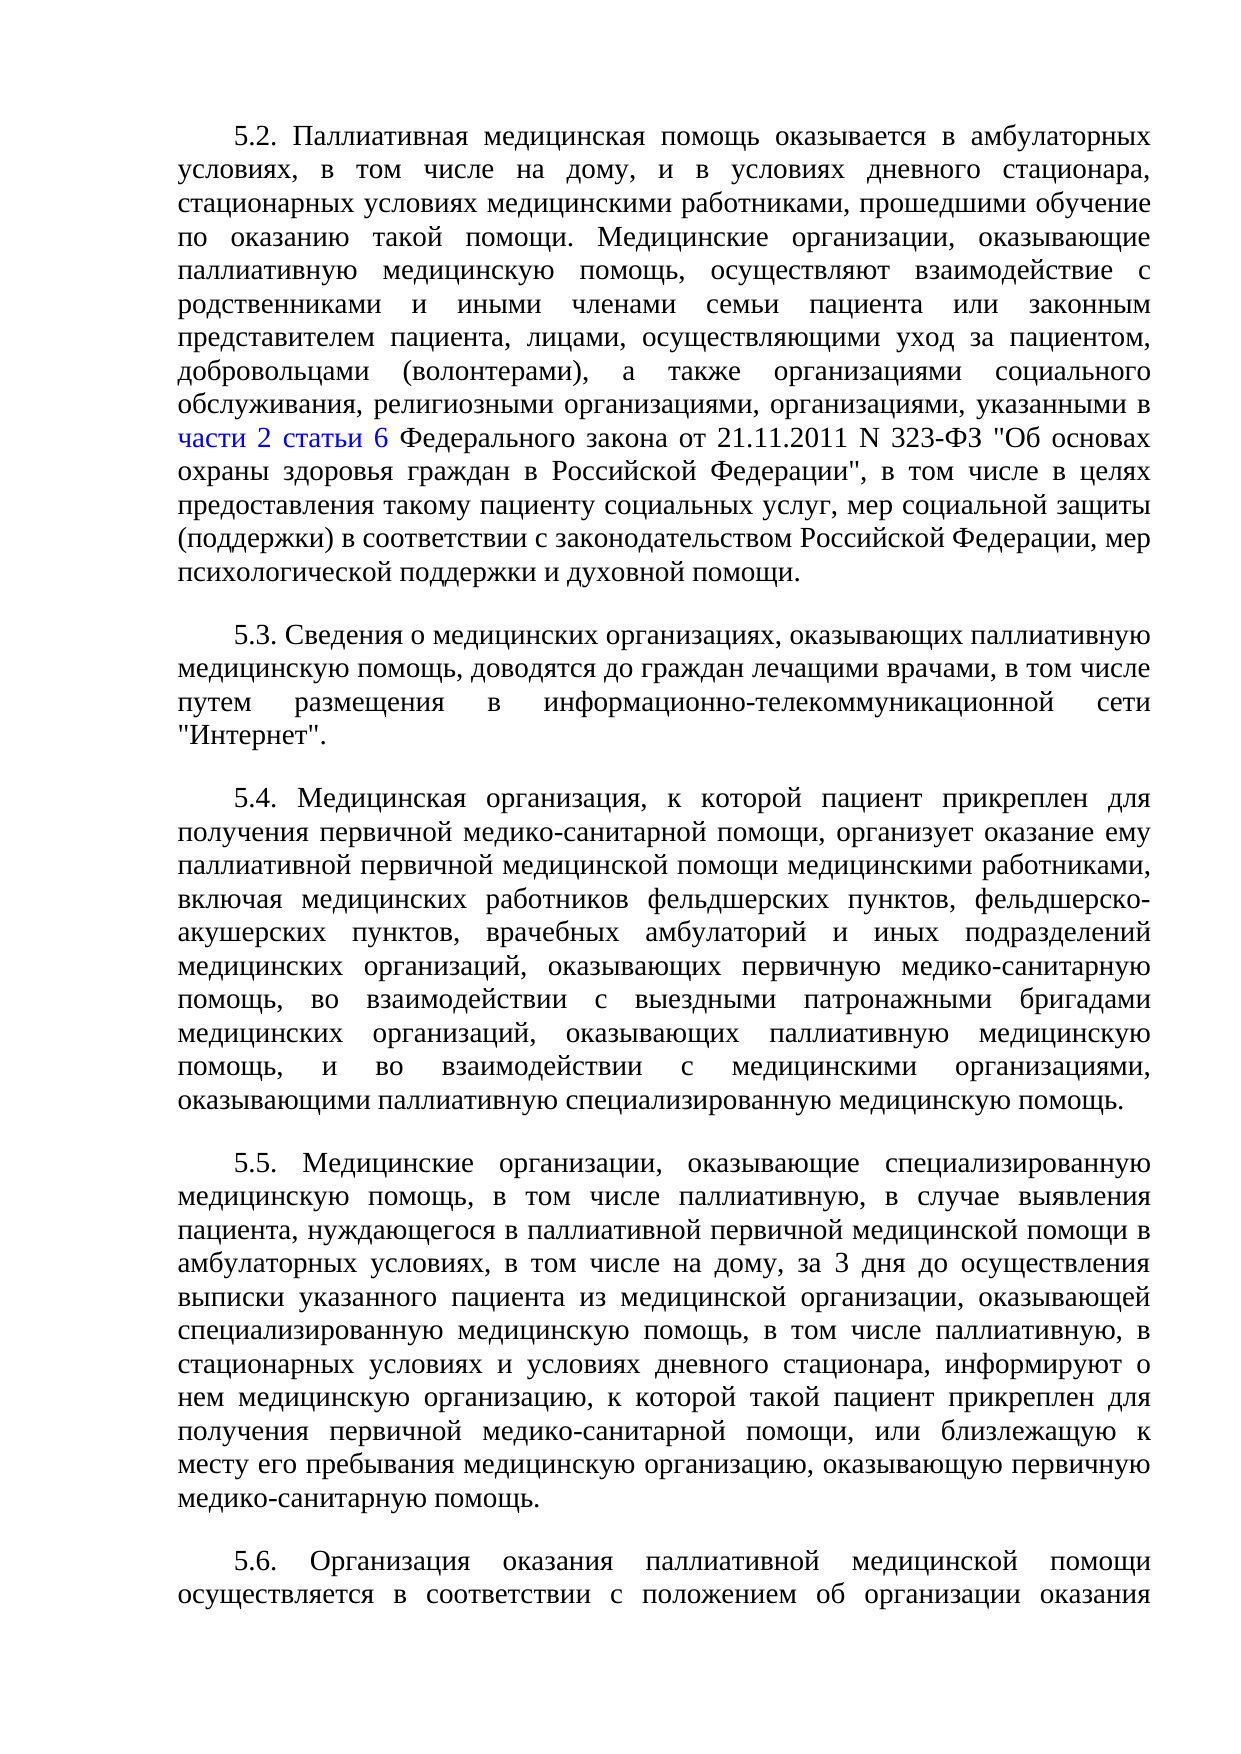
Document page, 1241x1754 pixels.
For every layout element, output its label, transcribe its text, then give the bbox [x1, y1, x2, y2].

text 5.3. Сведения о медицинских организациях, оказывающих паллиативную медицинскую помощь, доводятся до граждан лечащими врачами, в том числе путем размещения в информационно-телекоммуникационной сети "Интернет". [177, 617, 1152, 751]
text 5.2. Паллиативная медицинская помощь оказывается в амбулаторных условиях, в том числе на дому, и в условиях дневного стационара, стационарных условиях медицинскими работниками, прошедшими обучение по оказанию такой помощи. Медицинские организации, оказывающие паллиативную медицинскую помощь, осуществляют взаимодействие с родственниками и иными членами семьи пациента или законным представителем пациента, лицами, осуществляющими уход за пациентом, добровольцами (волонтерами), а также организациями социального обслуживания, религиозными организациями, организациями, указанными в части 2 статьи 6 Федерального закона от 21.11.2011 N 323-ФЗ "Об основах охраны здоровья граждан в Российской Федерации", в том числе в целях предоставления такому пациенту социальных услуг, мер социальной защиты (поддержки) в соответствии с законодательством Российской Федерации, мер психологической поддержки и духовной помощи. [177, 118, 1152, 588]
text 5.4. Медицинская организация, к которой пациент прикреплен для получения первичной медико-санитарной помощи, организует оказание ему паллиативной первичной медицинской помощи медицинскими работниками, включая медицинских работников фельдшерских пунктов, фельдшерско-акушерских пунктов, врачебных амбулаторий и иных подразделений медицинских организаций, оказывающих первичную медико-санитарную помощь, во взаимодействии с выездными патронажными бригадами медицинских организаций, оказывающих паллиативную медицинскую помощь, и во взаимодействии с медицинскими организациями, оказывающими паллиативную специализированную медицинскую помощь. [177, 780, 1152, 1116]
text 5.5. Медицинские организации, оказывающие специализированную медицинскую помощь, в том числе паллиативную, в случае выявления пациента, нуждающегося в паллиативной первичной медицинской помощи в амбулаторных условиях, в том числе на дому, за 3 дня до осуществления выписки указанного пациента из медицинской организации, оказывающей специализированную медицинскую помощь, в том числе паллиативную, в стационарных условиях и условиях дневного стационара, информируют о нем медицинскую организацию, к которой такой пациент прикреплен для получения первичной медико-санитарной помощи, или близлежащую к месту его пребывания медицинскую организацию, оказывающую первичную медико-санитарную помощь. [177, 1145, 1152, 1514]
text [177, 1543, 1152, 1610]
